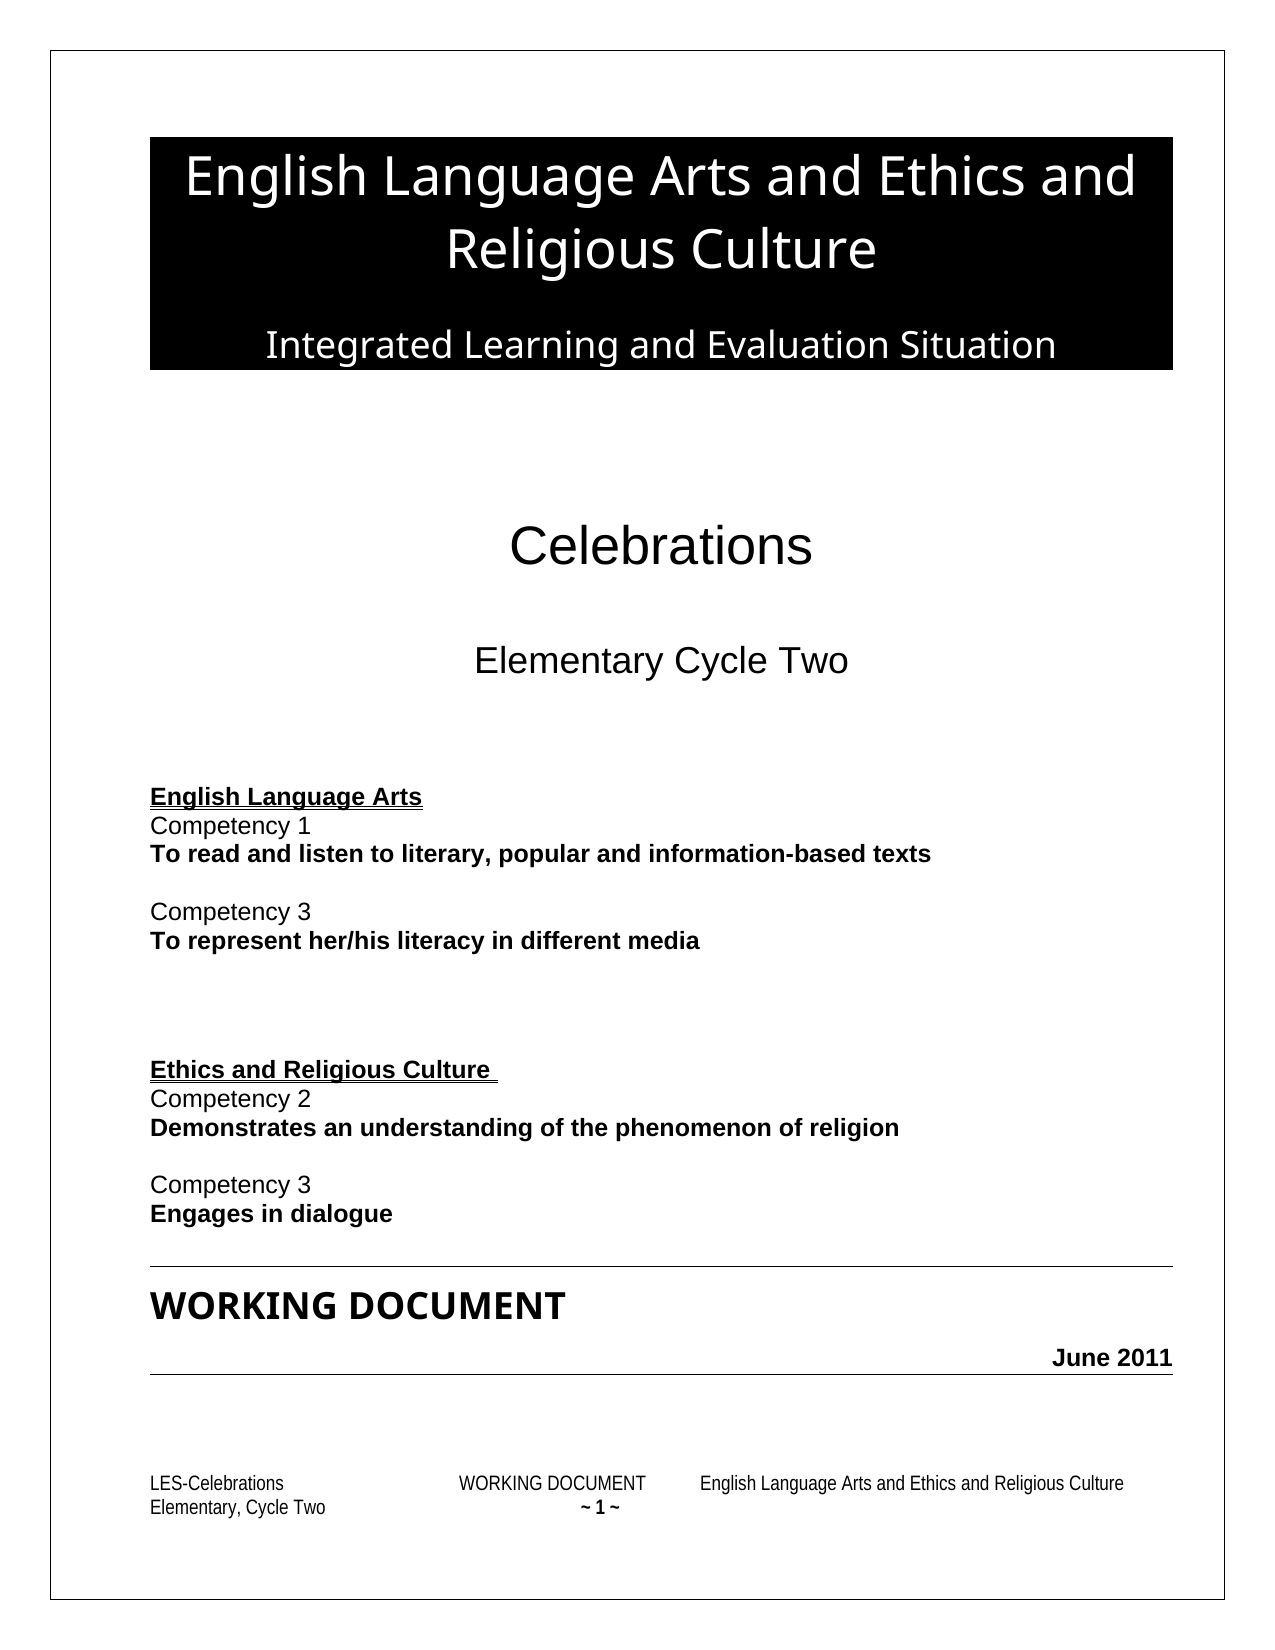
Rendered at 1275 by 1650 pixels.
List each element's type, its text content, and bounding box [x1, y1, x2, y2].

text To read and listen to literary, popular and information-based texts [150, 839, 1173, 868]
text Engages in dialogue [150, 1199, 1173, 1228]
text English Language Arts [150, 782, 1172, 811]
text Competency 3 [150, 897, 1173, 926]
text June 2011 [150, 1343, 1173, 1374]
text Integrated Learning and Evaluation Situation [150, 319, 1173, 370]
text Demonstrates an understanding of the phenomenon of religion [150, 1113, 1173, 1141]
text Competency 2 [150, 1084, 1172, 1113]
text Competency 3 [150, 1170, 1173, 1199]
text To represent her/his literacy in different media [150, 926, 1173, 954]
text Competency 1 [150, 811, 1172, 839]
text English Language Arts and Ethics and Religious Culture [150, 137, 1173, 285]
text Elementary Cycle Two [150, 638, 1173, 681]
text Ethics and Religious Culture [150, 1055, 1172, 1084]
text Celebrations [150, 514, 1173, 576]
text WORKING DOCUMENT [150, 1280, 1173, 1331]
